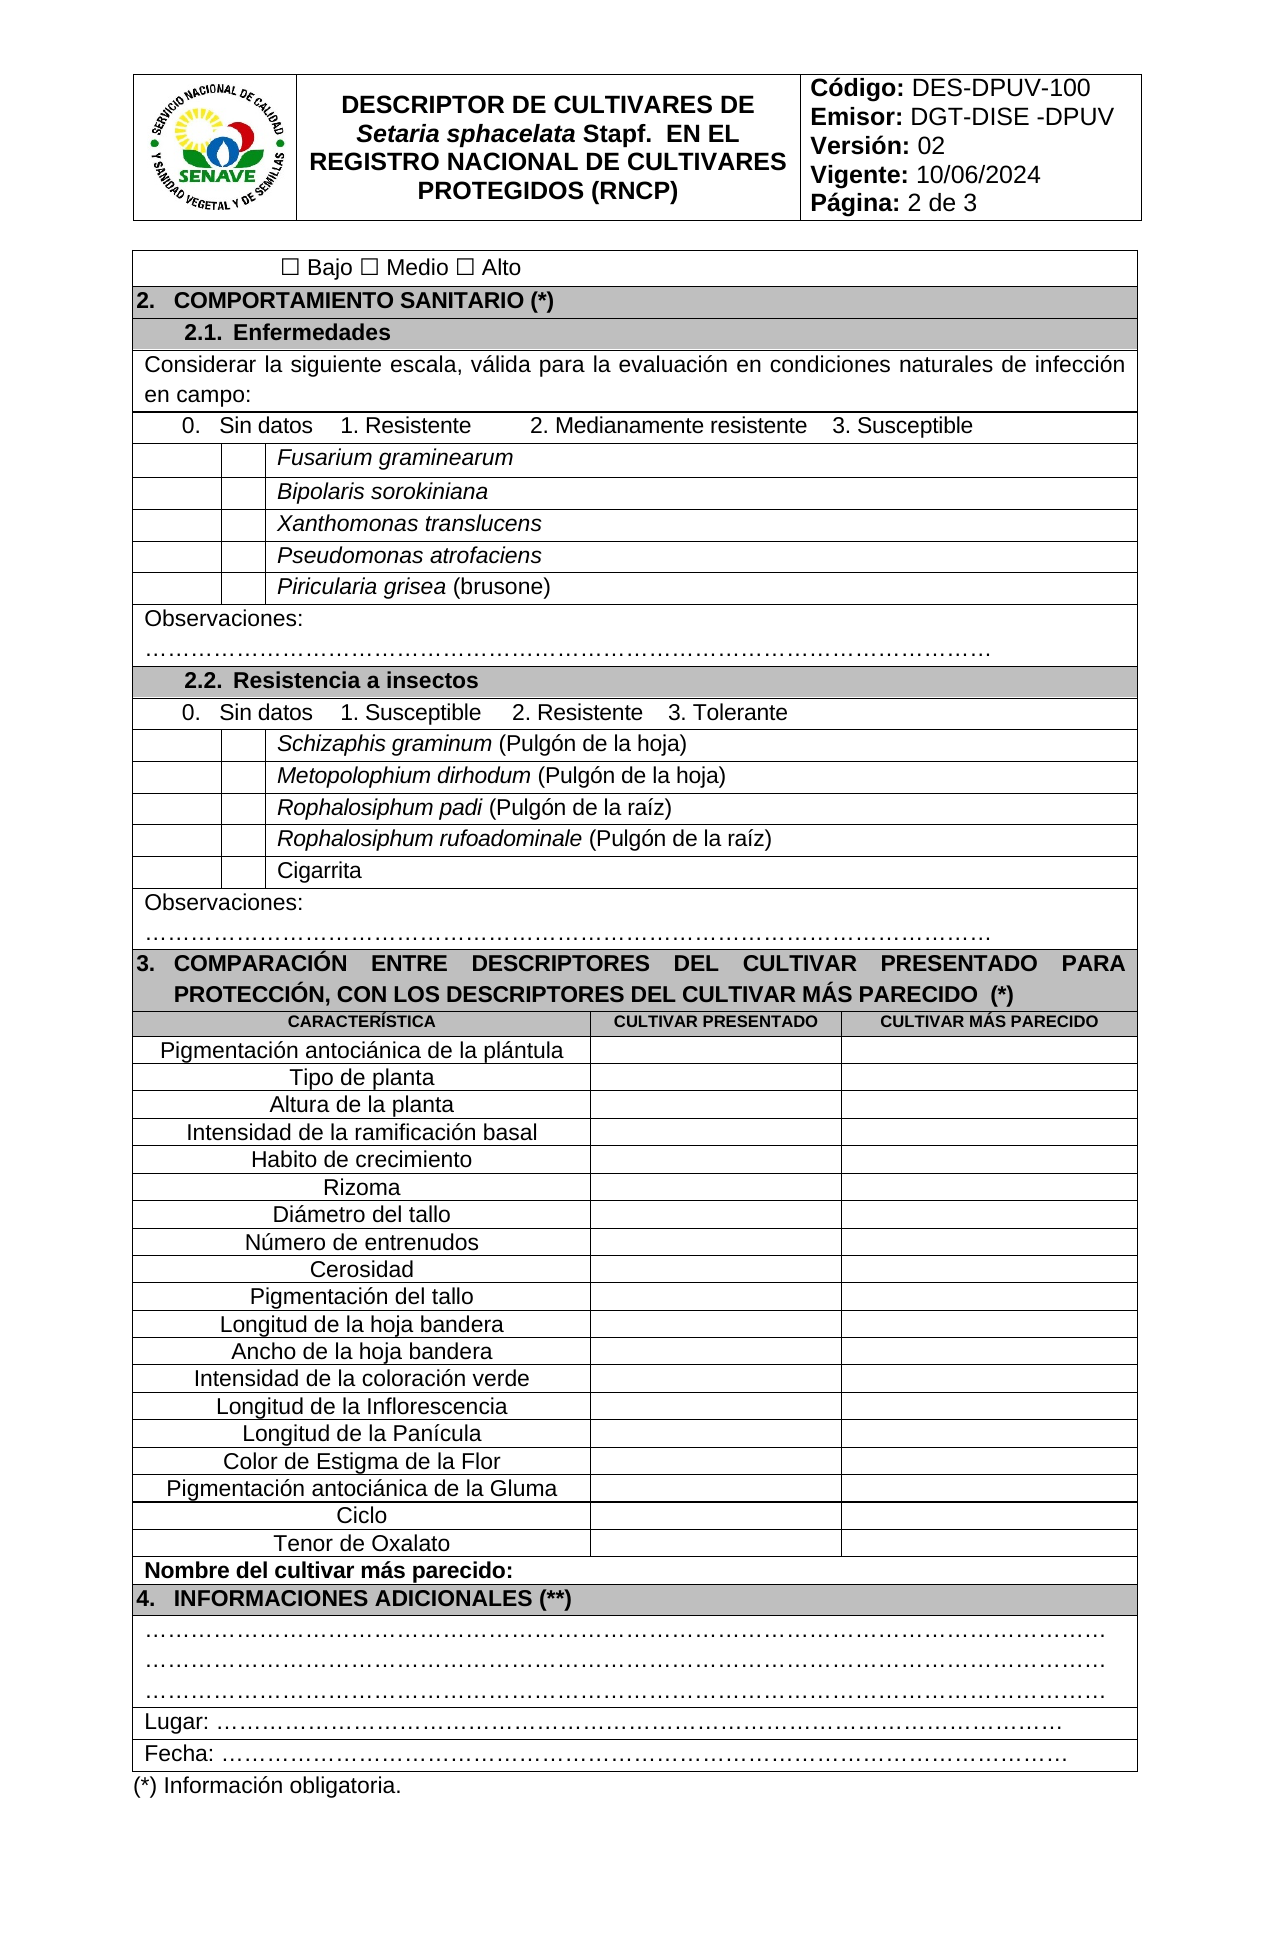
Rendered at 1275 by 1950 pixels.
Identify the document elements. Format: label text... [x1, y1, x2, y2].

table_cell [842, 1420, 1137, 1447]
table_cell [591, 1091, 841, 1118]
table_cell [842, 1475, 1137, 1501]
table_cell [133, 762, 221, 792]
table_cell INFORMACIONES ADICIONALES (**) [133, 1585, 1137, 1615]
table_cell [842, 1530, 1137, 1556]
table_cell [842, 1338, 1137, 1364]
table_cell COMPARACIÓN ENTRE DESCRIPTORES DEL CULTIVAR PRESENTADO PARA PROTECCIÓN, CON LOS DESCRIPTORES DEL CULTIVAR MÁS PARECIDO (*) [133, 950, 1137, 1011]
table_cell [591, 1448, 841, 1474]
table_cell [842, 1311, 1137, 1337]
text (*) Información obligatoria. [133, 1772, 1216, 1798]
table_cell [842, 1119, 1137, 1145]
table_cell [591, 1037, 841, 1063]
table_cell [133, 478, 221, 509]
table_cell Pigmentación del tallo [133, 1283, 590, 1309]
table_cell Nombre del cultivar más parecido: [133, 1557, 1137, 1583]
table_cell COMPORTAMIENTO SANITARIO (*) [133, 287, 1137, 318]
table_cell [591, 1146, 841, 1173]
picture [147, 84, 287, 210]
table_cell [133, 573, 221, 604]
table_cell ……………………………………………………………………………………………………………………………………………………………………………………………………………………………………………………………………………………………………………………………………………… [133, 1616, 1137, 1707]
table_cell [222, 444, 265, 477]
table_cell [222, 542, 265, 572]
table_cell [222, 825, 265, 856]
table_cell Color de Estigma de la Flor [133, 1448, 590, 1474]
table_cell [591, 1503, 841, 1529]
table_cell Observaciones:………………………………………………………………………………………………… [133, 605, 1137, 666]
table_cell Pigmentación antociánica de la Gluma [133, 1475, 590, 1501]
table_cell [842, 1503, 1137, 1529]
table_cell Lugar: ………………………………………………………………………………………………… [133, 1708, 1137, 1739]
table_cell [591, 1064, 841, 1090]
table_cell [842, 1229, 1137, 1255]
table_cell [133, 794, 221, 824]
table_cell [133, 730, 221, 761]
table_cell [842, 1393, 1137, 1419]
table_cell Intensidad de la coloración verde [133, 1365, 590, 1392]
table_cell [842, 1064, 1137, 1090]
table_cell Cerosidad [133, 1256, 590, 1282]
table_cell [591, 1393, 841, 1419]
table_cell [842, 1174, 1137, 1200]
table_cell Pseudomonas atrofaciens [266, 542, 1137, 572]
table_cell [842, 1283, 1137, 1309]
table_cell [222, 857, 265, 887]
table_cell Longitud de la Inflorescencia [133, 1393, 590, 1419]
table_cell Longitud de la hoja bandera [133, 1311, 590, 1337]
table_cell Fecha: ………………………………………………………………………………………………… [133, 1740, 1137, 1771]
table_cell [591, 1283, 841, 1309]
table_cell [222, 573, 265, 604]
table_cell [591, 1420, 841, 1447]
table_cell [222, 510, 265, 541]
table_cell [842, 1365, 1137, 1392]
table_cell Altura de la planta [133, 1091, 590, 1118]
table_cell Metopolophium dirhodum (Pulgón de la hoja) [266, 762, 1137, 792]
table_cell Enfermedades [133, 319, 1137, 349]
table_cell [133, 825, 221, 856]
table_cell Rophalosiphum rufoadominale (Pulgón de la raíz) [266, 825, 1137, 856]
table_cell Xanthomonas translucens [266, 510, 1137, 541]
table_cell [842, 1146, 1137, 1173]
table_cell Pigmentación antociánica de la plántula [133, 1037, 590, 1063]
table_cell [222, 730, 265, 761]
table_cell [591, 1201, 841, 1227]
table_cell [222, 794, 265, 824]
table_cell [591, 1365, 841, 1392]
table_cell Diámetro del tallo [133, 1201, 590, 1227]
table_cell CULTIVAR PRESENTADO [591, 1012, 841, 1036]
table_cell [591, 1174, 841, 1200]
table_cell [591, 1311, 841, 1337]
table_cell Intensidad de la ramificación basal [133, 1119, 590, 1145]
table_cell CULTIVAR MÁS PARECIDO [842, 1012, 1137, 1036]
table_cell Piricularia grisea (brusone) [266, 573, 1137, 604]
table_cell [591, 1475, 841, 1501]
table_cell [842, 1256, 1137, 1282]
table_cell Bajo Medio Alto [133, 251, 1137, 286]
table_cell [591, 1229, 841, 1255]
table_cell [591, 1530, 841, 1556]
table_cell [591, 1256, 841, 1282]
table_cell Longitud de la Panícula [133, 1420, 590, 1447]
table_cell Tipo de planta [133, 1064, 590, 1090]
table_cell Rizoma [133, 1174, 590, 1200]
table_cell Considerar la siguiente escala, válida para la evaluación en condiciones naturales de infección en campo: [133, 351, 1137, 411]
table_cell Sin datos 1. Susceptible 2. Resistente 3. Tolerante [133, 699, 1137, 729]
table_cell Ancho de la hoja bandera [133, 1338, 590, 1364]
table_cell [222, 762, 265, 792]
table_cell Tenor de Oxalato [133, 1530, 590, 1556]
table_cell Resistencia a insectos [133, 667, 1137, 697]
table_cell Observaciones:………………………………………………………………………………………………… [133, 889, 1137, 949]
table_cell [842, 1201, 1137, 1227]
table_cell CARACTERÍSTICA [133, 1012, 590, 1036]
table_cell Ciclo [133, 1503, 590, 1529]
table_cell Fusarium graminearum [266, 444, 1137, 477]
table_cell [222, 478, 265, 509]
table_cell [133, 444, 221, 477]
table_cell [842, 1448, 1137, 1474]
table_cell Bipolaris sorokiniana [266, 478, 1137, 509]
table_cell Habito de crecimiento [133, 1146, 590, 1173]
table_cell [842, 1091, 1137, 1118]
table_cell [133, 510, 221, 541]
table_cell Rophalosiphum padi (Pulgón de la raíz) [266, 794, 1137, 824]
table_cell [842, 1037, 1137, 1063]
table_cell Sin datos 1. Resistente 2. Medianamente resistente 3. Susceptible [133, 413, 1137, 443]
table_cell [133, 542, 221, 572]
table_cell [591, 1338, 841, 1364]
table_cell Schizaphis graminum (Pulgón de la hoja) [266, 730, 1137, 761]
table_cell [133, 857, 221, 887]
table_cell Cigarrita [266, 857, 1137, 887]
table_cell [591, 1119, 841, 1145]
table_cell Número de entrenudos [133, 1229, 590, 1255]
